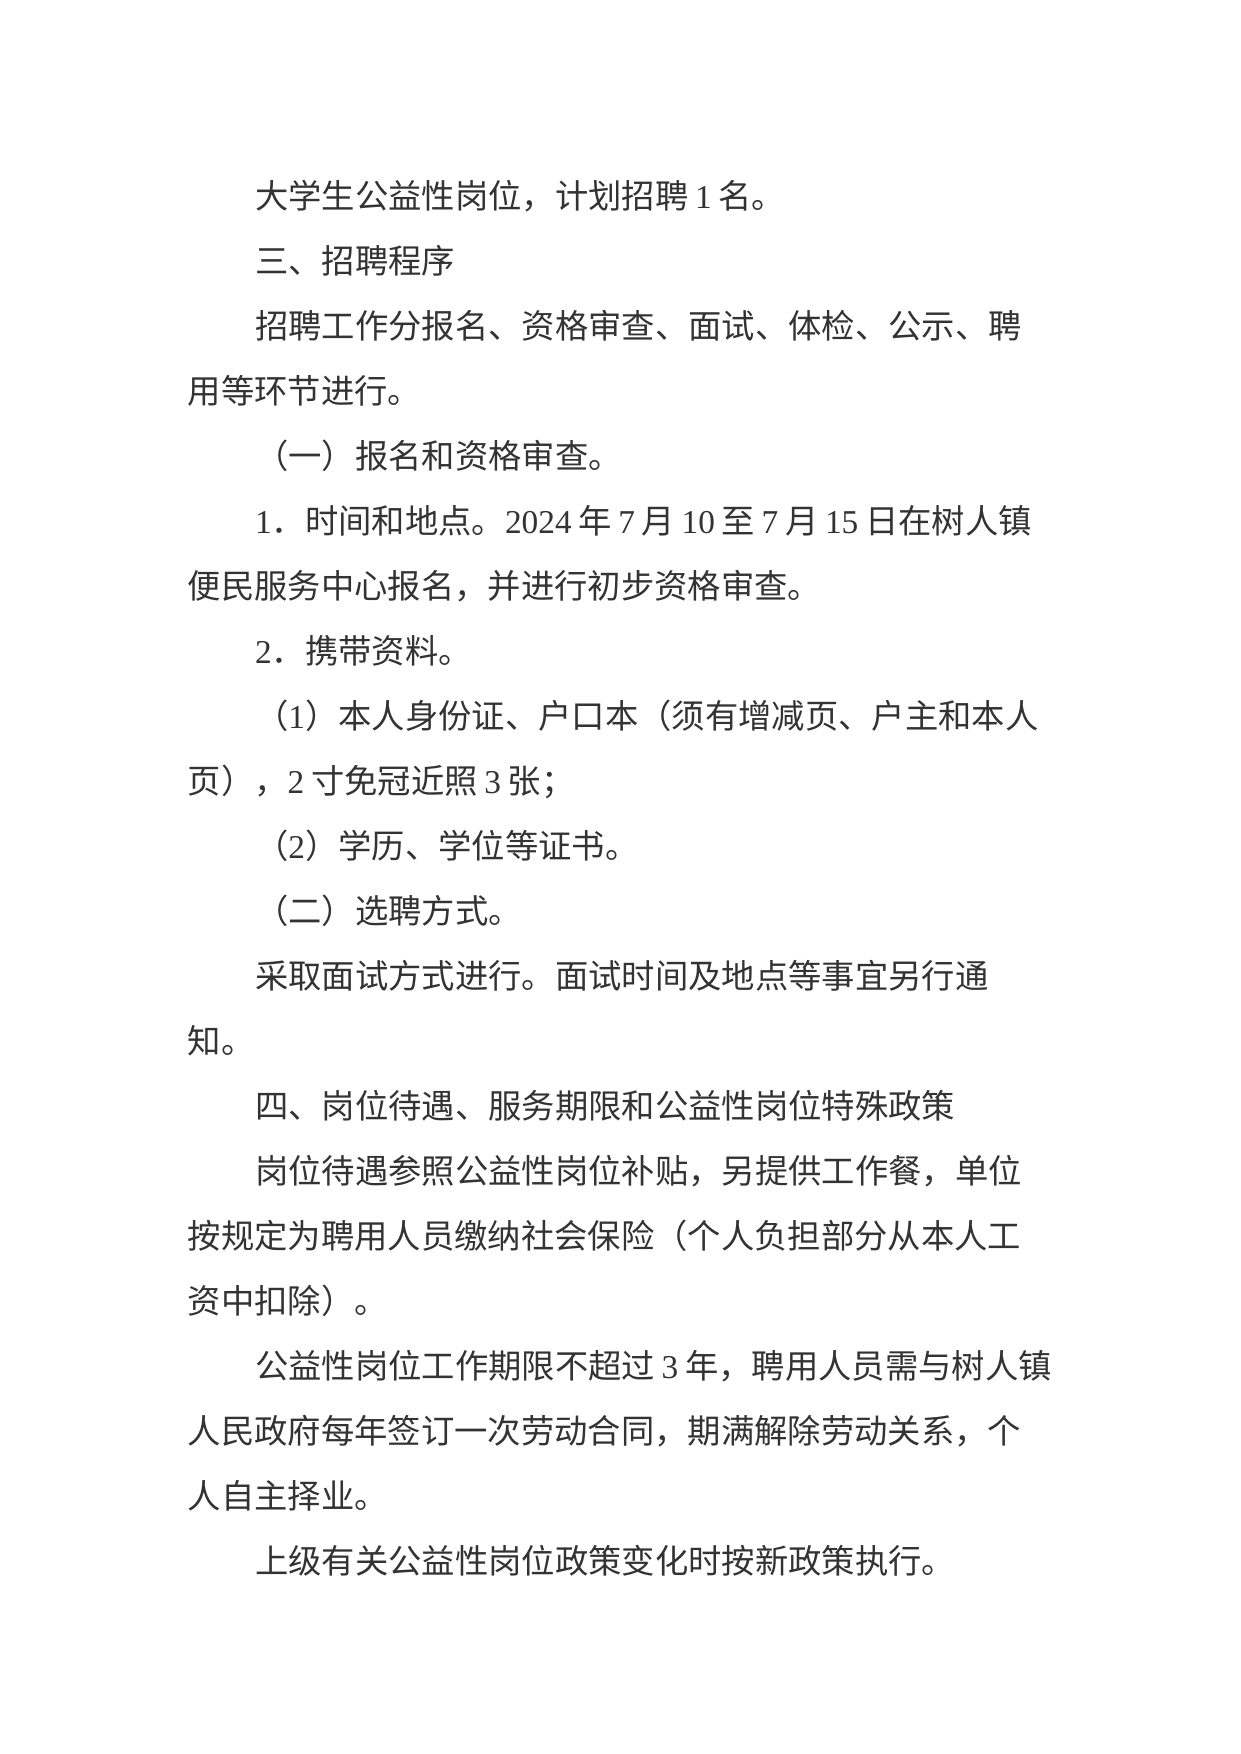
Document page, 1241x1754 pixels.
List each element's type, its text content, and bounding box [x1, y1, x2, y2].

text （一）报名和资格审查。 [187, 422, 1053, 487]
text 公益性岗位工作期限不超过3年，聘用人员需与树人镇人民政府每年签订一次劳动合同，期满解除劳动关系，个人自主择业。 [187, 1332, 1053, 1527]
text 采取面试方式进行。面试时间及地点等事宜另行通知。 [187, 942, 1053, 1072]
text 三、招聘程序 [187, 227, 1053, 292]
text 2．携带资料。 [187, 617, 1053, 682]
text 大学生公益性岗位，计划招聘1名。 [187, 162, 1053, 227]
text 四、岗位待遇、服务期限和公益性岗位特殊政策 [187, 1072, 1053, 1137]
text （1）本人身份证、户口本（须有增减页、户主和本人页），2寸免冠近照3张； [187, 682, 1053, 812]
text 岗位待遇参照公益性岗位补贴，另提供工作餐，单位按规定为聘用人员缴纳社会保险（个人负担部分从本人工资中扣除）。 [187, 1137, 1053, 1332]
text （二）选聘方式。 [187, 877, 1053, 942]
text （2）学历、学位等证书。 [187, 812, 1053, 877]
text 1．时间和地点。2024年7月10至7月15日在树人镇便民服务中心报名，并进行初步资格审查。 [187, 487, 1053, 617]
text 上级有关公益性岗位政策变化时按新政策执行。 [187, 1527, 1053, 1592]
text 招聘工作分报名、资格审查、面试、体检、公示、聘用等环节进行。 [187, 292, 1053, 422]
